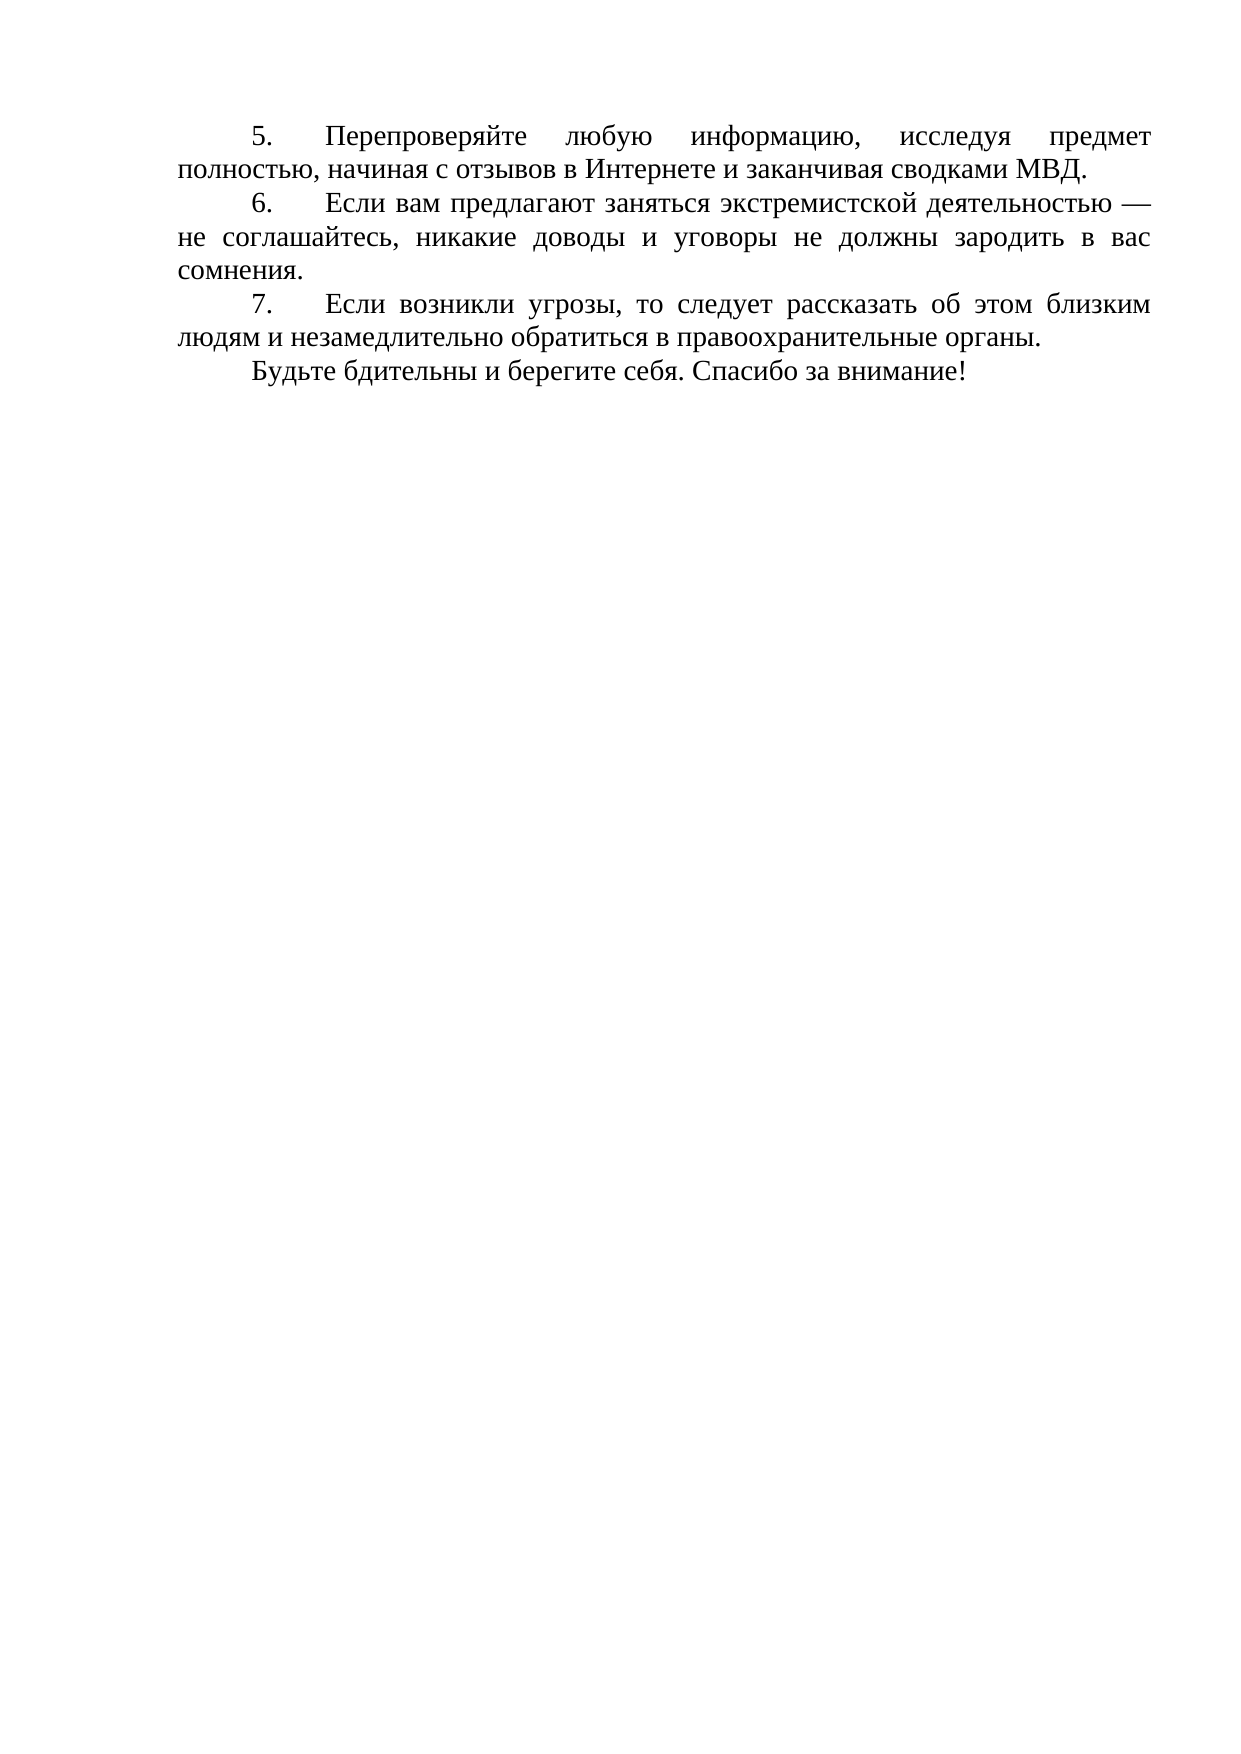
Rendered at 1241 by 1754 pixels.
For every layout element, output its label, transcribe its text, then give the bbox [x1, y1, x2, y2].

list Если возникли угрозы, то следует рассказать об этом близким людям и незамедлительно обратиться в правоохранительные органы. [177, 286, 1152, 353]
list Перепроверяйте любую информацию, исследуя предмет полностью, начиная с отзывов в Интернете и заканчивая сводками МВД. [177, 118, 1152, 185]
text Будьте бдительны и берегите себя. Спасибо за внимание! [251, 353, 1152, 386]
list Если вам предлагают заняться экстремистской деятельностью —не соглашайтесь, никакие доводы и уговоры не должны зародить в вас сомнения. [177, 185, 1152, 286]
